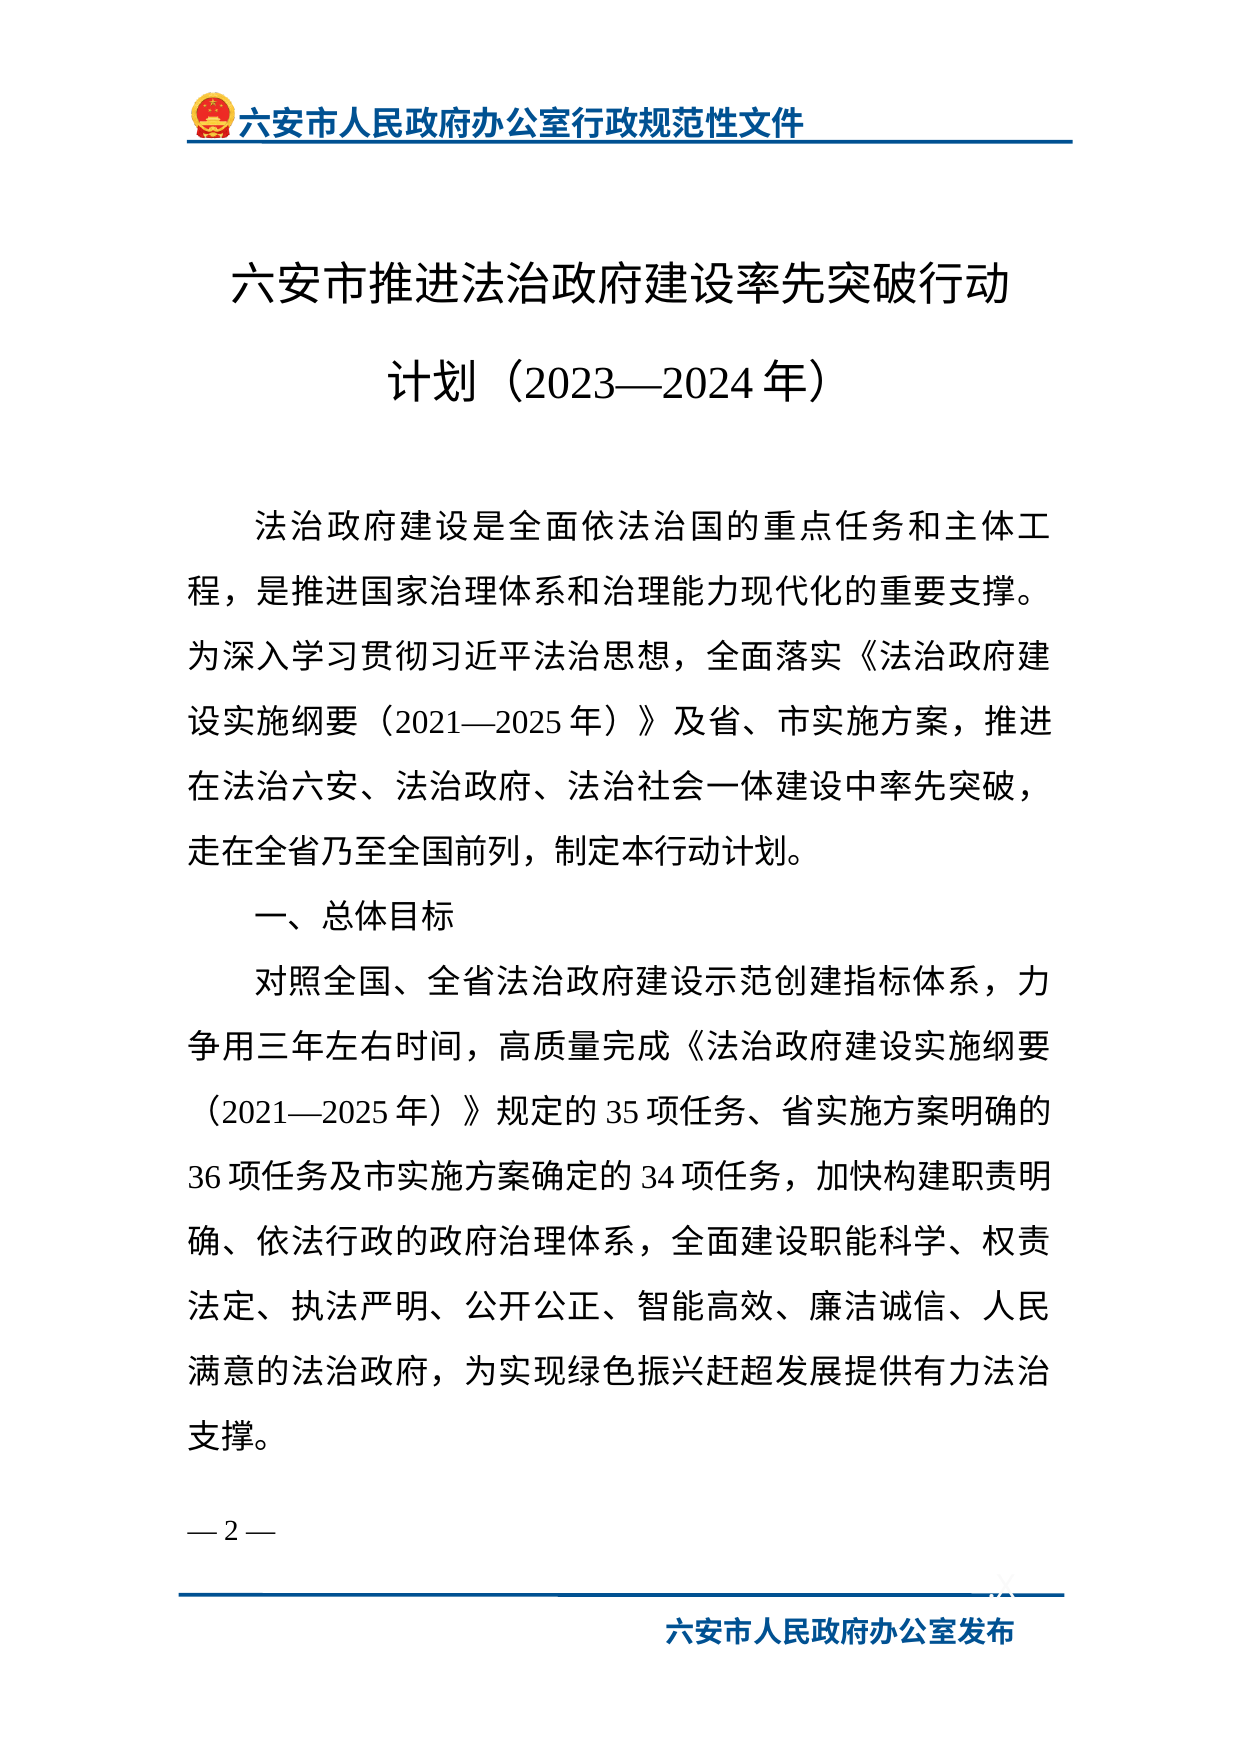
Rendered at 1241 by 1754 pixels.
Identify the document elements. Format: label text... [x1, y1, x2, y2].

text 一、总体目标 [187, 882, 1053, 947]
text 法治政府建设是全面依法治国的重点任务和主体工程，是推进国家治理体系和治理能力现代化的重要支撑。为深入学习贯彻习近平法治思想，全面落实《法治政府建设实施纲要（2021—2025年）》及省、市实施方案，推进在法治六安、法治政府、法治社会一体建设中率先突破，走在全省乃至全国前列，制定本行动计划。 [187, 492, 1053, 882]
text 对照全国、全省法治政府建设示范创建指标体系，力争用三年左右时间，高质量完成《法治政府建设实施纲要（2021—2025年）》规定的35项任务、省实施方案明确的36项任务及市实施方案确定的34项任务，加快构建职责明确、依法行政的政府治理体系，全面建设职能科学、权责法定、执法严明、公开公正、智能高效、廉洁诚信、人民满意的法治政府，为实现绿色振兴赶超发展提供有力法治支撑。 [187, 947, 1053, 1467]
picture [187, 90, 239, 142]
text 计划（2023—2024年） [187, 329, 1053, 427]
text 六安市推进法治政府建设率先突破行动 [187, 232, 1053, 329]
